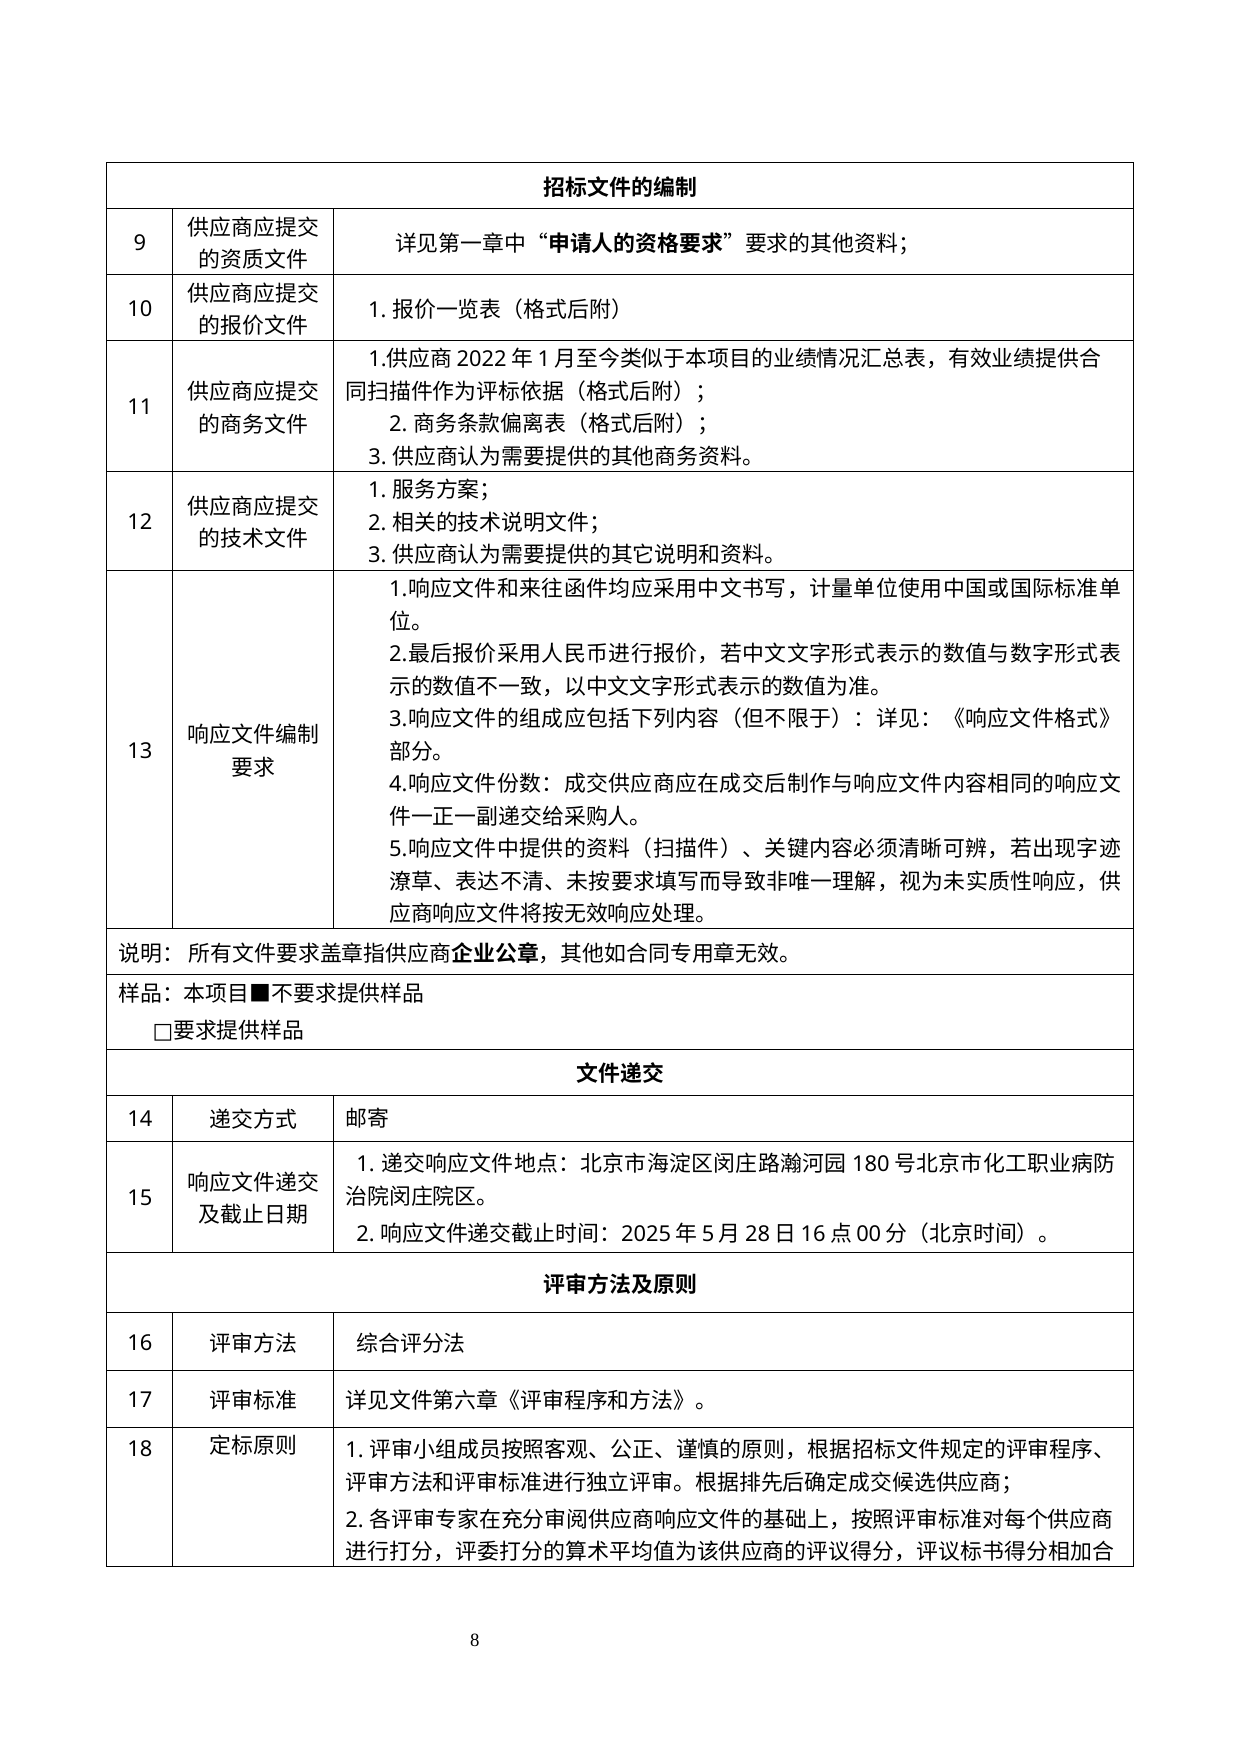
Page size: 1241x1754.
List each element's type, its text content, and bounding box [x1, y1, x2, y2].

table_cell 1. 递交响应文件地点：北京市海淀区闵庄路瀚河园180号北京市化工职业病防治院闵庄院区。 2. 响应文件递交截止时间：2025年5月28日16点00分（北京时间）。 [334, 1142, 1133, 1252]
table_cell 样品：本项目■不要求提供样品 □要求提供样品 [107, 975, 1133, 1049]
table_cell 招标文件的编制 [107, 163, 1133, 208]
table_cell 递交方式 [173, 1096, 333, 1141]
table_cell 供应商应提交的商务文件 [173, 341, 333, 471]
table_cell 供应商应提交的报价文件 [173, 275, 333, 340]
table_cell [334, 1428, 1133, 1566]
table_cell 9 [107, 209, 172, 274]
table_cell 10 [107, 275, 172, 340]
table_cell 15 [107, 1142, 172, 1252]
table_cell 文件递交 [107, 1050, 1133, 1095]
table_cell 定标原则 [173, 1428, 333, 1566]
table_cell 详见第一章中“申请人的资格要求”要求的其他资料； [334, 209, 1133, 274]
table_cell 评审方法 [173, 1313, 333, 1369]
table_cell 1.响应文件和来往函件均应采用中文书写，计量单位使用中国或国际标准单位。 2.最后报价采用人民币进行报价，若中文文字形式表示的数值与数字形式表示的数值不一致，以中文文字形式表示的数值为准。 3.响应文件的组成应包括下列内容（但不限于）：详见：《响应文件格式》部分。 4.响应文件份数：成交供应商应在成交后制作与响应文件内容相同的响应文件一正一副递交给采购人。 5.响应文件中提供的资料（扫描件）、关键内容必须清晰可辨，若出现字迹潦草、表达不清、未按要求填写而导致非唯一理解，视为未实质性响应，供应商响应文件将按无效响应处理。 [334, 571, 1133, 928]
table_cell 16 [107, 1313, 172, 1369]
table_cell 响应文件编制要求 [173, 571, 333, 928]
table_cell 13 [107, 571, 172, 928]
table_cell 说明： 所有文件要求盖章指供应商企业公章，其他如合同专用章无效。 [107, 929, 1133, 974]
table_cell 评审标准 [173, 1371, 333, 1427]
table_cell 1. 服务方案； 2. 相关的技术说明文件； 3. 供应商认为需要提供的其它说明和资料。 [334, 472, 1133, 570]
table_cell 12 [107, 472, 172, 570]
table_cell 供应商应提交的资质文件 [173, 209, 333, 274]
table_cell 响应文件递交及截止日期 [173, 1142, 333, 1252]
table_cell 综合评分法 [334, 1313, 1133, 1369]
table_cell 邮寄 [334, 1096, 1133, 1141]
table_cell 供应商应提交的技术文件 [173, 472, 333, 570]
table_cell 1.供应商2022年1月至今类似于本项目的业绩情况汇总表，有效业绩提供合同扫描件作为评标依据（格式后附）； 2. 商务条款偏离表（格式后附）； 3. 供应商认为需要提供的其他商务资料。 [334, 341, 1133, 471]
table_cell 14 [107, 1096, 172, 1141]
table_cell 17 [107, 1371, 172, 1427]
table_cell 1. 报价一览表（格式后附） [334, 275, 1133, 340]
table_cell 详见文件第六章《评审程序和方法》。 [334, 1371, 1133, 1427]
table_cell 11 [107, 341, 172, 471]
table_cell 评审方法及原则 [107, 1253, 1133, 1312]
table_cell 18 [107, 1428, 172, 1566]
